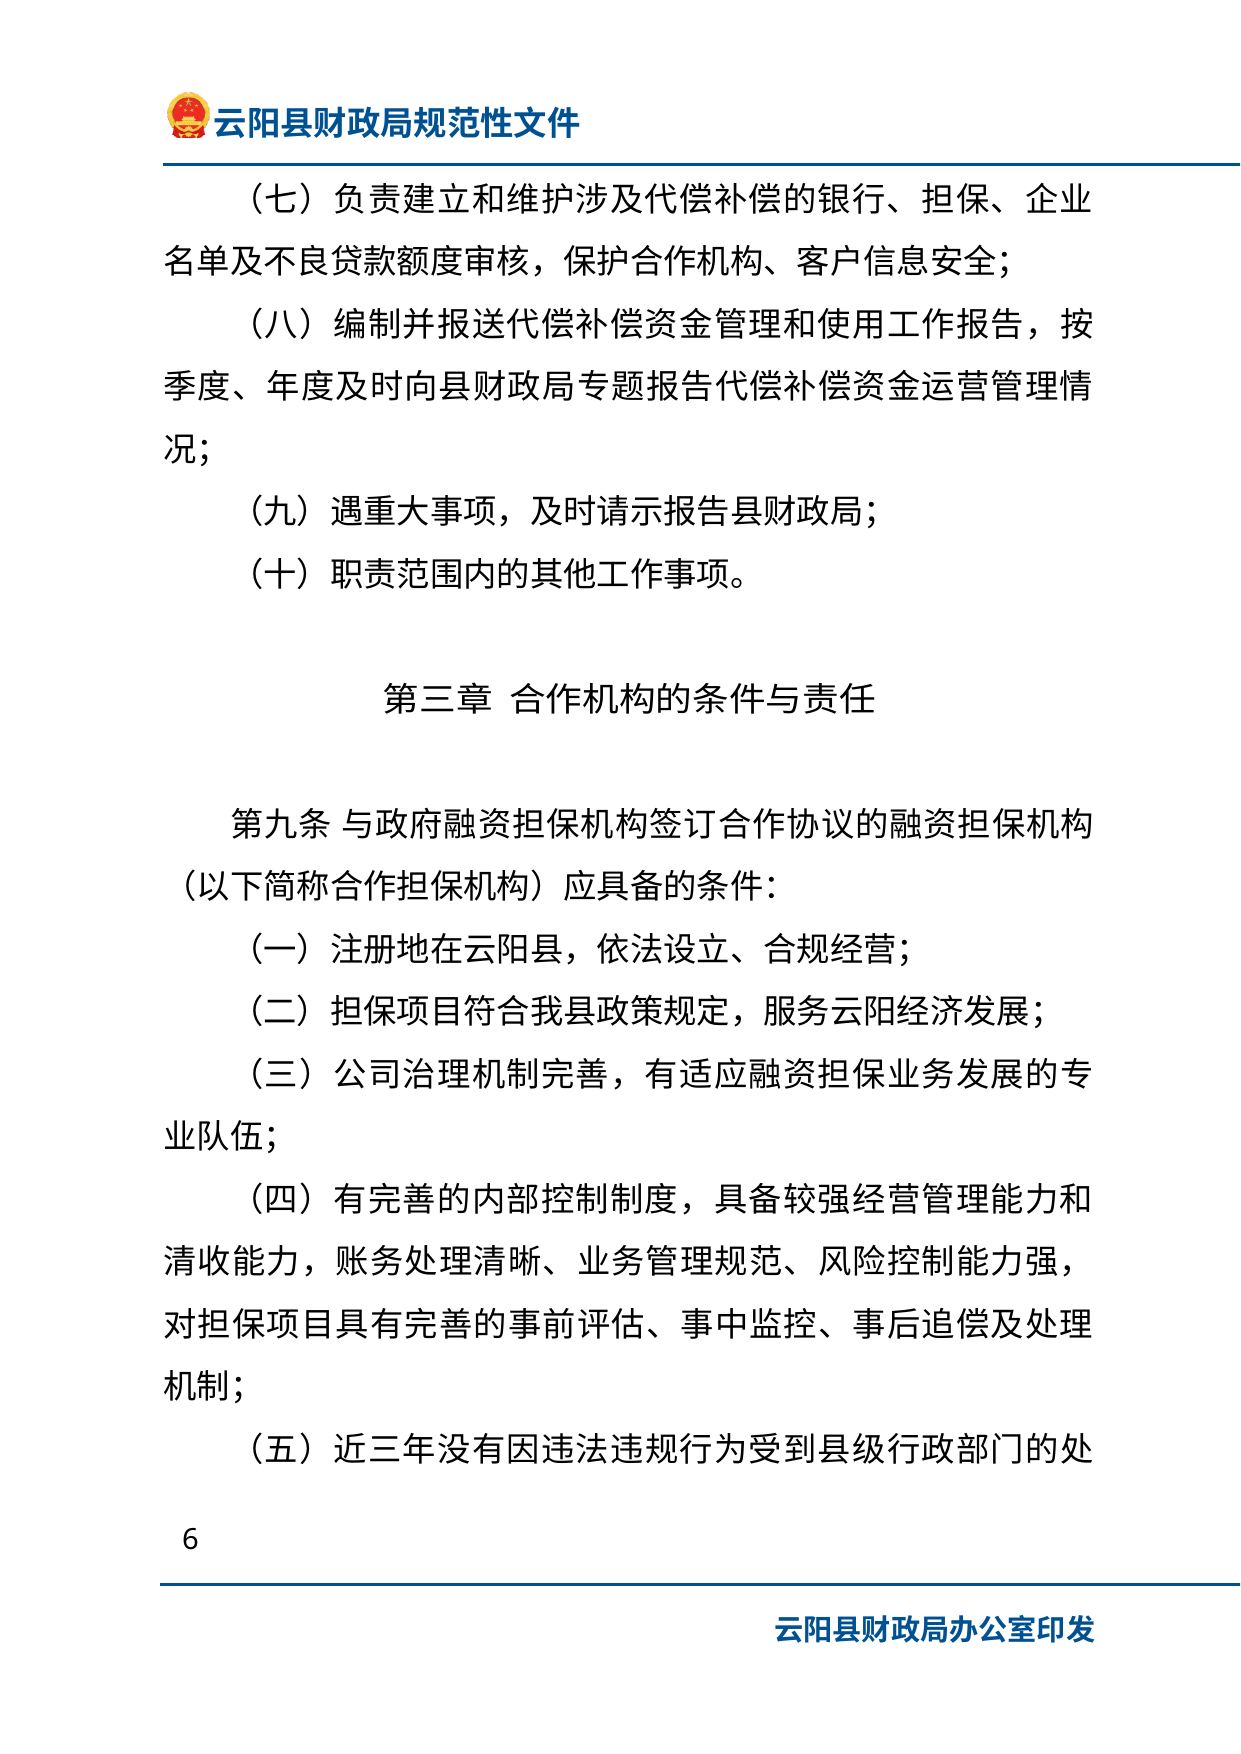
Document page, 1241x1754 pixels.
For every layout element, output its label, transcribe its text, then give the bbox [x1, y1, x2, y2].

text 第三章 合作机构的条件与责任 [163, 661, 1095, 723]
text （五）近三年没有因违法违规行为受到县级行政部门的处罚； [163, 1411, 1095, 1473]
text （一）注册地在云阳县，依法设立、合规经营； [163, 911, 1095, 973]
picture [163, 90, 214, 142]
text （九）遇重大事项，及时请示报告县财政局； [163, 473, 1095, 536]
text （十）职责范围内的其他工作事项。 [163, 536, 1095, 598]
text （二）担保项目符合我县政策规定，服务云阳经济发展； [163, 973, 1095, 1036]
text （七）负责建立和维护涉及代偿补偿的银行、担保、企业名单及不良贷款额度审核，保护合作机构、客户信息安全； [163, 161, 1095, 286]
text 第九条 与政府融资担保机构签订合作协议的融资担保机构（以下简称合作担保机构）应具备的条件： [163, 786, 1095, 911]
text （八）编制并报送代偿补偿资金管理和使用工作报告，按季度、年度及时向县财政局专题报告代偿补偿资金运营管理情况； [163, 286, 1095, 473]
text （四）有完善的内部控制制度，具备较强经营管理能力和清收能力，账务处理清晰、业务管理规范、风险控制能力强，对担保项目具有完善的事前评估、事中监控、事后追偿及处理机制； [163, 1161, 1095, 1411]
text （三）公司治理机制完善，有适应融资担保业务发展的专业队伍； [163, 1036, 1095, 1161]
